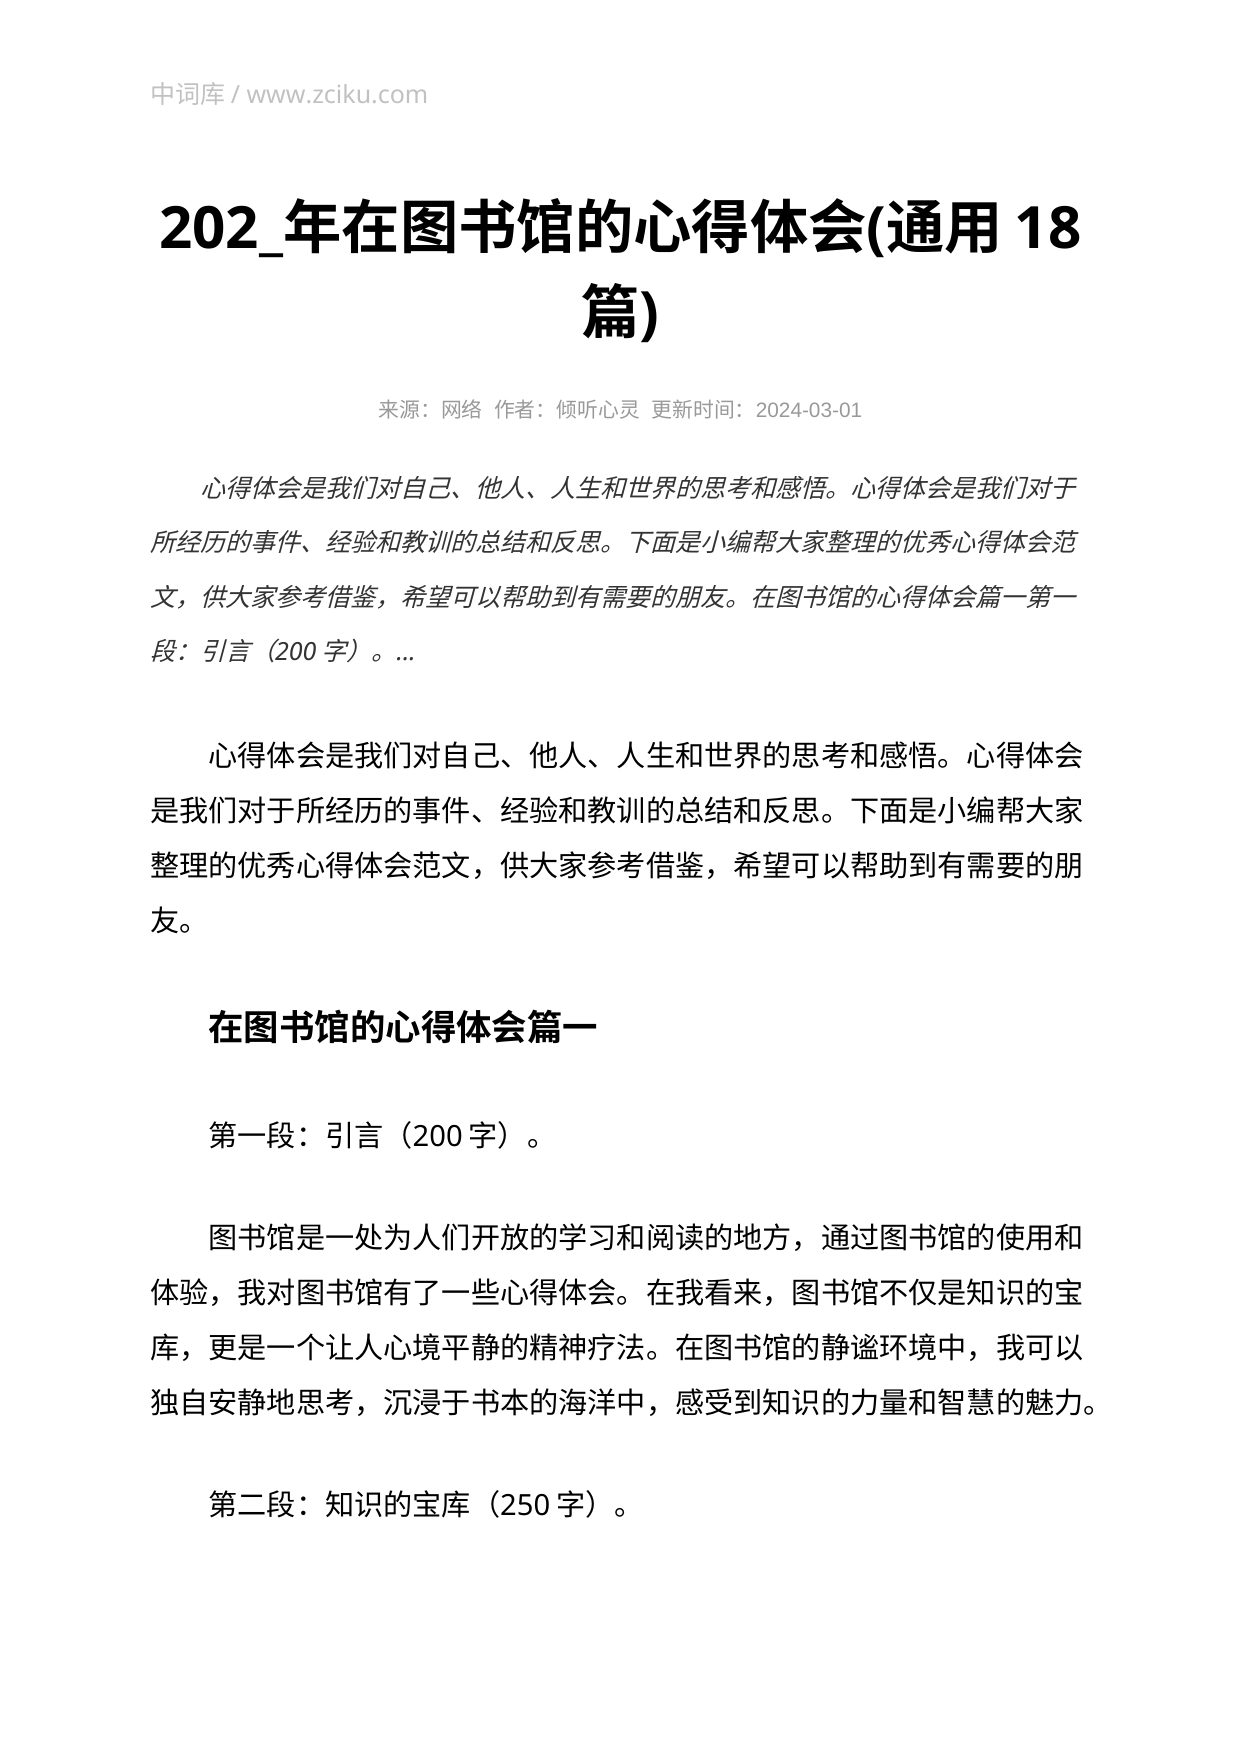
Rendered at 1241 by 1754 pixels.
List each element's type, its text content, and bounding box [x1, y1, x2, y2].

text 来源：网络 作者：倾听心灵 更新时间：2024-03-01 [150, 398, 1090, 422]
text 图书馆是一处为人们开放的学习和阅读的地方，通过图书馆的使用和体验，我对图书馆有了一些心得体会。在我看来，图书馆不仅是知识的宝库，更是一个让人心境平静的精神疗法。在图书馆的静谧环境中，我可以独自安静地思考，沉浸于书本的海洋中，感受到知识的力量和智慧的魅力。 [150, 1215, 1090, 1422]
text 心得体会是我们对自己、他人、人生和世界的思考和感悟。心得体会是我们对于所经历的事件、经验和教训的总结和反思。下面是小编帮大家整理的优秀心得体会范文，供大家参考借鉴，希望可以帮助到有需要的朋友。在图书馆的心得体会篇一第一段：引言（200字）。... [150, 468, 1090, 668]
subtitle 202_年在图书馆的心得体会(通用18篇) [150, 181, 1090, 351]
text 第一段：引言（200字）。 [150, 1113, 1090, 1155]
text 心得体会是我们对自己、他人、人生和世界的思考和感悟。心得体会是我们对于所经历的事件、经验和教训的总结和反思。下面是小编帮大家整理的优秀心得体会范文，供大家参考借鉴，希望可以帮助到有需要的朋友。 [150, 733, 1090, 940]
text 在图书馆的心得体会篇一 [150, 999, 1090, 1051]
text 第二段：知识的宝库（250字）。 [150, 1481, 1090, 1524]
